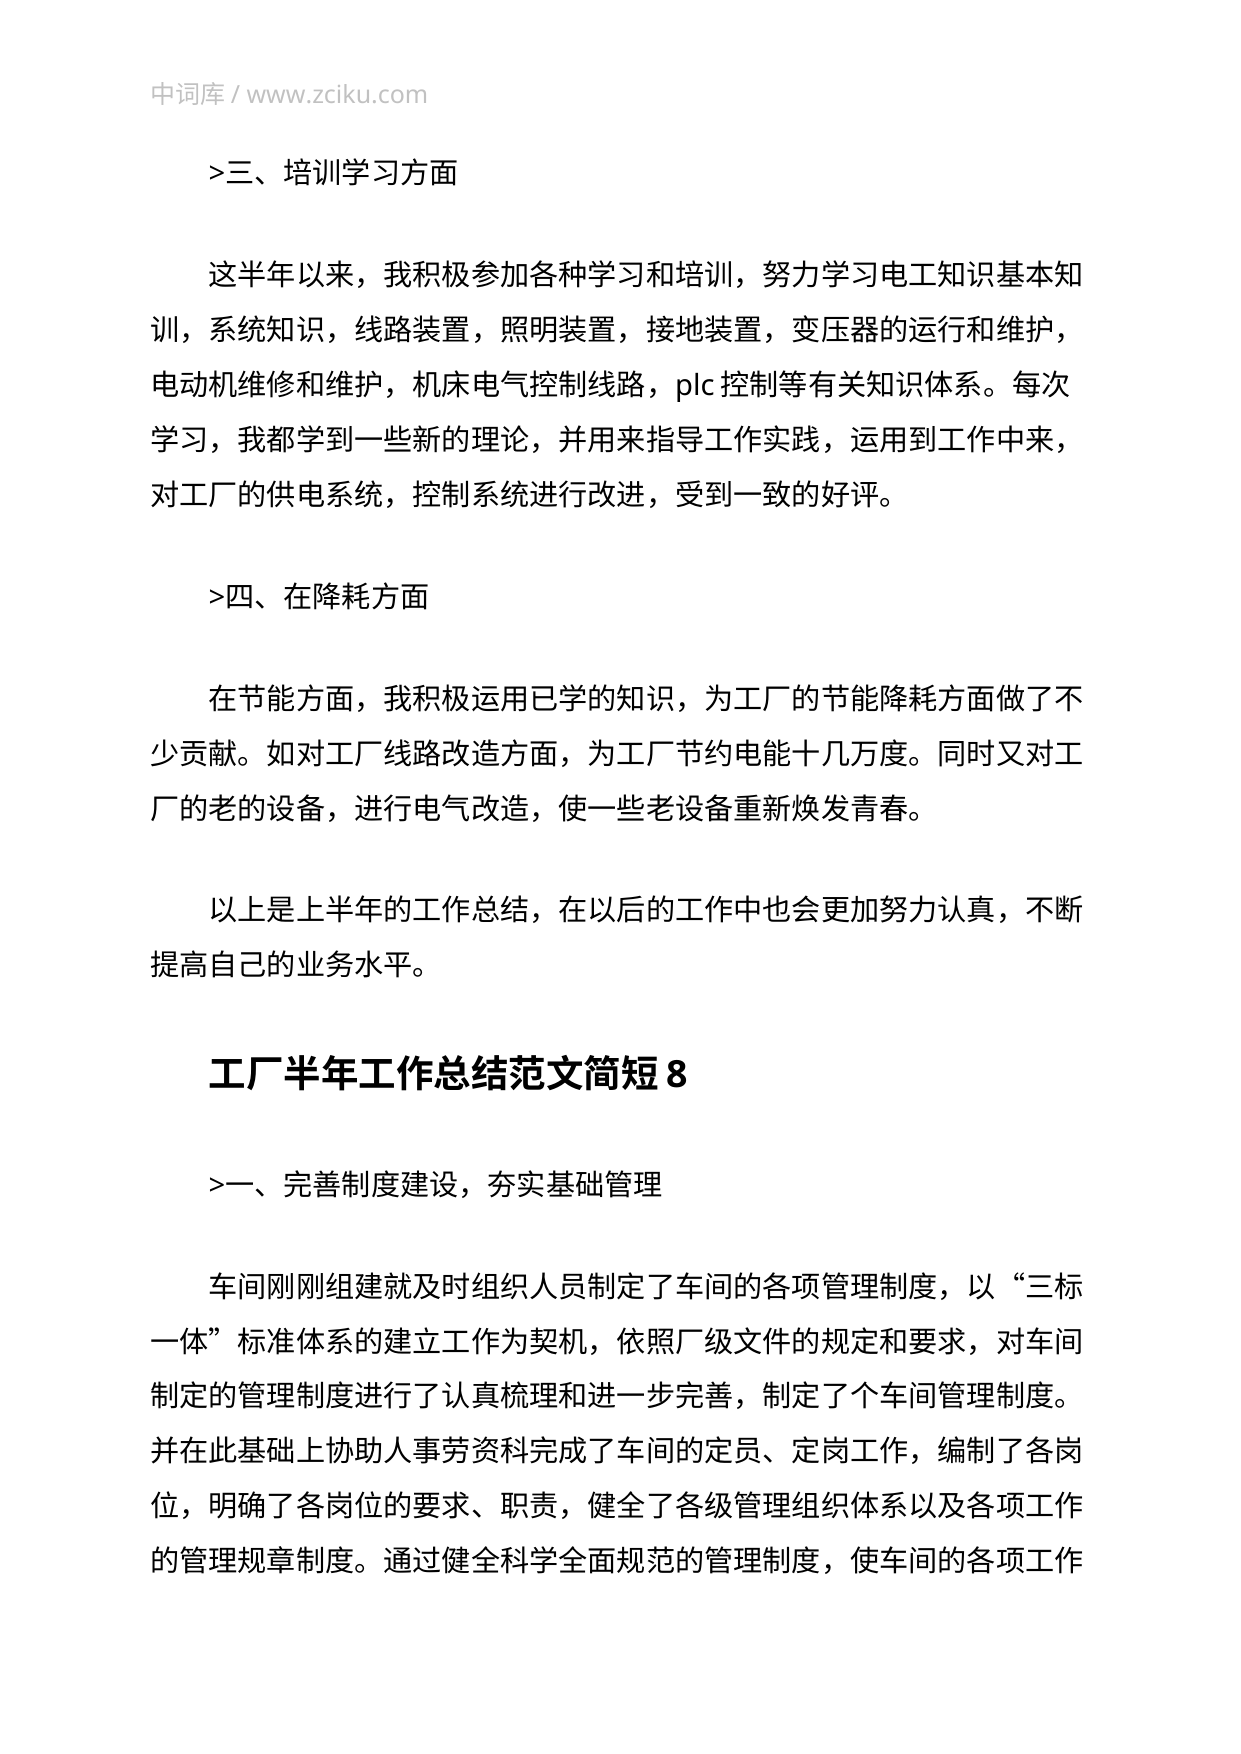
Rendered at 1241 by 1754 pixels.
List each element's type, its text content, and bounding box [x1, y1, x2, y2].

text 在节能方面，我积极运用已学的知识，为工厂的节能降耗方面做了不少贡献。如对工厂线路改造方面，为工厂节约电能十几万度。同时又对工厂的老的设备，进行电气改造，使一些老设备重新焕发青春。 [150, 675, 1090, 827]
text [150, 1263, 1090, 1580]
text 这半年以来，我积极参加各种学习和培训，努力学习电工知识基本知训，系统知识，线路装置，照明装置，接地装置，变压器的运行和维护，电动机维修和维护，机床电气控制线路，plc控制等有关知识体系。每次学习，我都学到一些新的理论，并用来指导工作实践，运用到工作中来，对工厂的供电系统，控制系统进行改进，受到一致的好评。 [150, 252, 1090, 514]
text 工厂半年工作总结范文简短8 [150, 1044, 1090, 1098]
text 以上是上半年的工作总结，在以后的工作中也会更加努力认真，不断提高自己的业务水平。 [150, 887, 1090, 984]
text >四、在降耗方面 [150, 573, 1090, 616]
text >一、完善制度建设，夯实基础管理 [150, 1161, 1090, 1204]
text >三、培训学习方面 [150, 150, 1090, 192]
